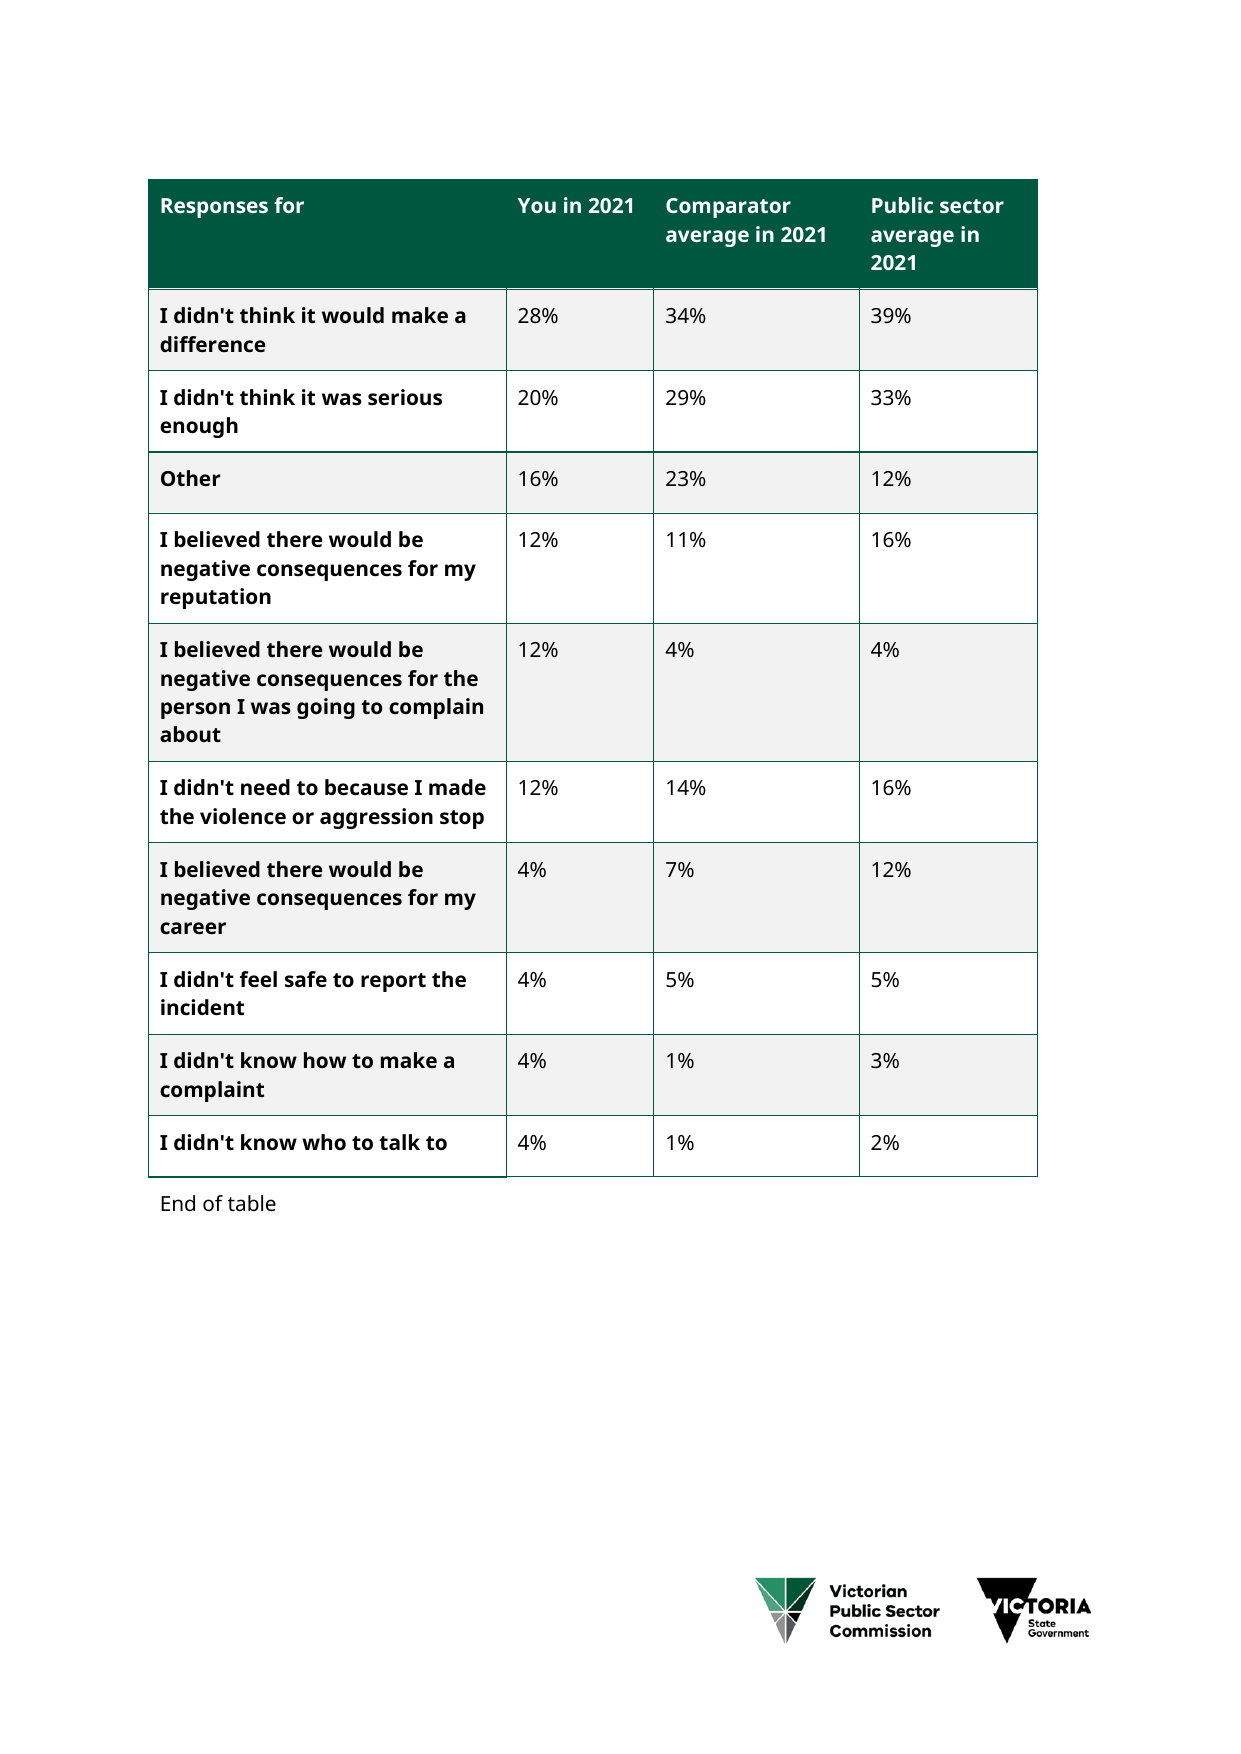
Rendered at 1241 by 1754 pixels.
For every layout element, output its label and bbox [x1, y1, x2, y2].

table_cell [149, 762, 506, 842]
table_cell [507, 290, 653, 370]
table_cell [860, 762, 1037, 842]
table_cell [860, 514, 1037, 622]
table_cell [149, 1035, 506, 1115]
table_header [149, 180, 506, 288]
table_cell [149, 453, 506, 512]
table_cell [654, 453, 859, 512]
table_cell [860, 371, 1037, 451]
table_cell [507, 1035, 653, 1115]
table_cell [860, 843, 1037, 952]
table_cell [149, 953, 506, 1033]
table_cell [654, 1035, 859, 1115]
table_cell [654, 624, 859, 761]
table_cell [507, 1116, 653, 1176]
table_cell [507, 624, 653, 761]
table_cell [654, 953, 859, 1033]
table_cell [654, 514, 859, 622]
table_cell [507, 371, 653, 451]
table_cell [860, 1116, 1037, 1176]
picture [754, 1577, 1093, 1645]
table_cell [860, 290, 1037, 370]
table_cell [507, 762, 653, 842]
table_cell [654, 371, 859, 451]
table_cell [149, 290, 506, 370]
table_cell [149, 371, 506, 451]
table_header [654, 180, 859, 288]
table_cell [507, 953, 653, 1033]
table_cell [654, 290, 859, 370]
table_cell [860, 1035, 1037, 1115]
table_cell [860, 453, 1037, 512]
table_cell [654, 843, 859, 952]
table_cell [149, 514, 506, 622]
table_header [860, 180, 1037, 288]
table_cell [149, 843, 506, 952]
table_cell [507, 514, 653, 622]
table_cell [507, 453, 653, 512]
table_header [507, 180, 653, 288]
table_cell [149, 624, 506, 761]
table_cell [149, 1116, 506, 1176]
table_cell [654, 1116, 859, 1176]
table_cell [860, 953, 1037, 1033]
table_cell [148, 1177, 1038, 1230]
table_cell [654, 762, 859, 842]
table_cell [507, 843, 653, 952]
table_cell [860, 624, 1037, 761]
